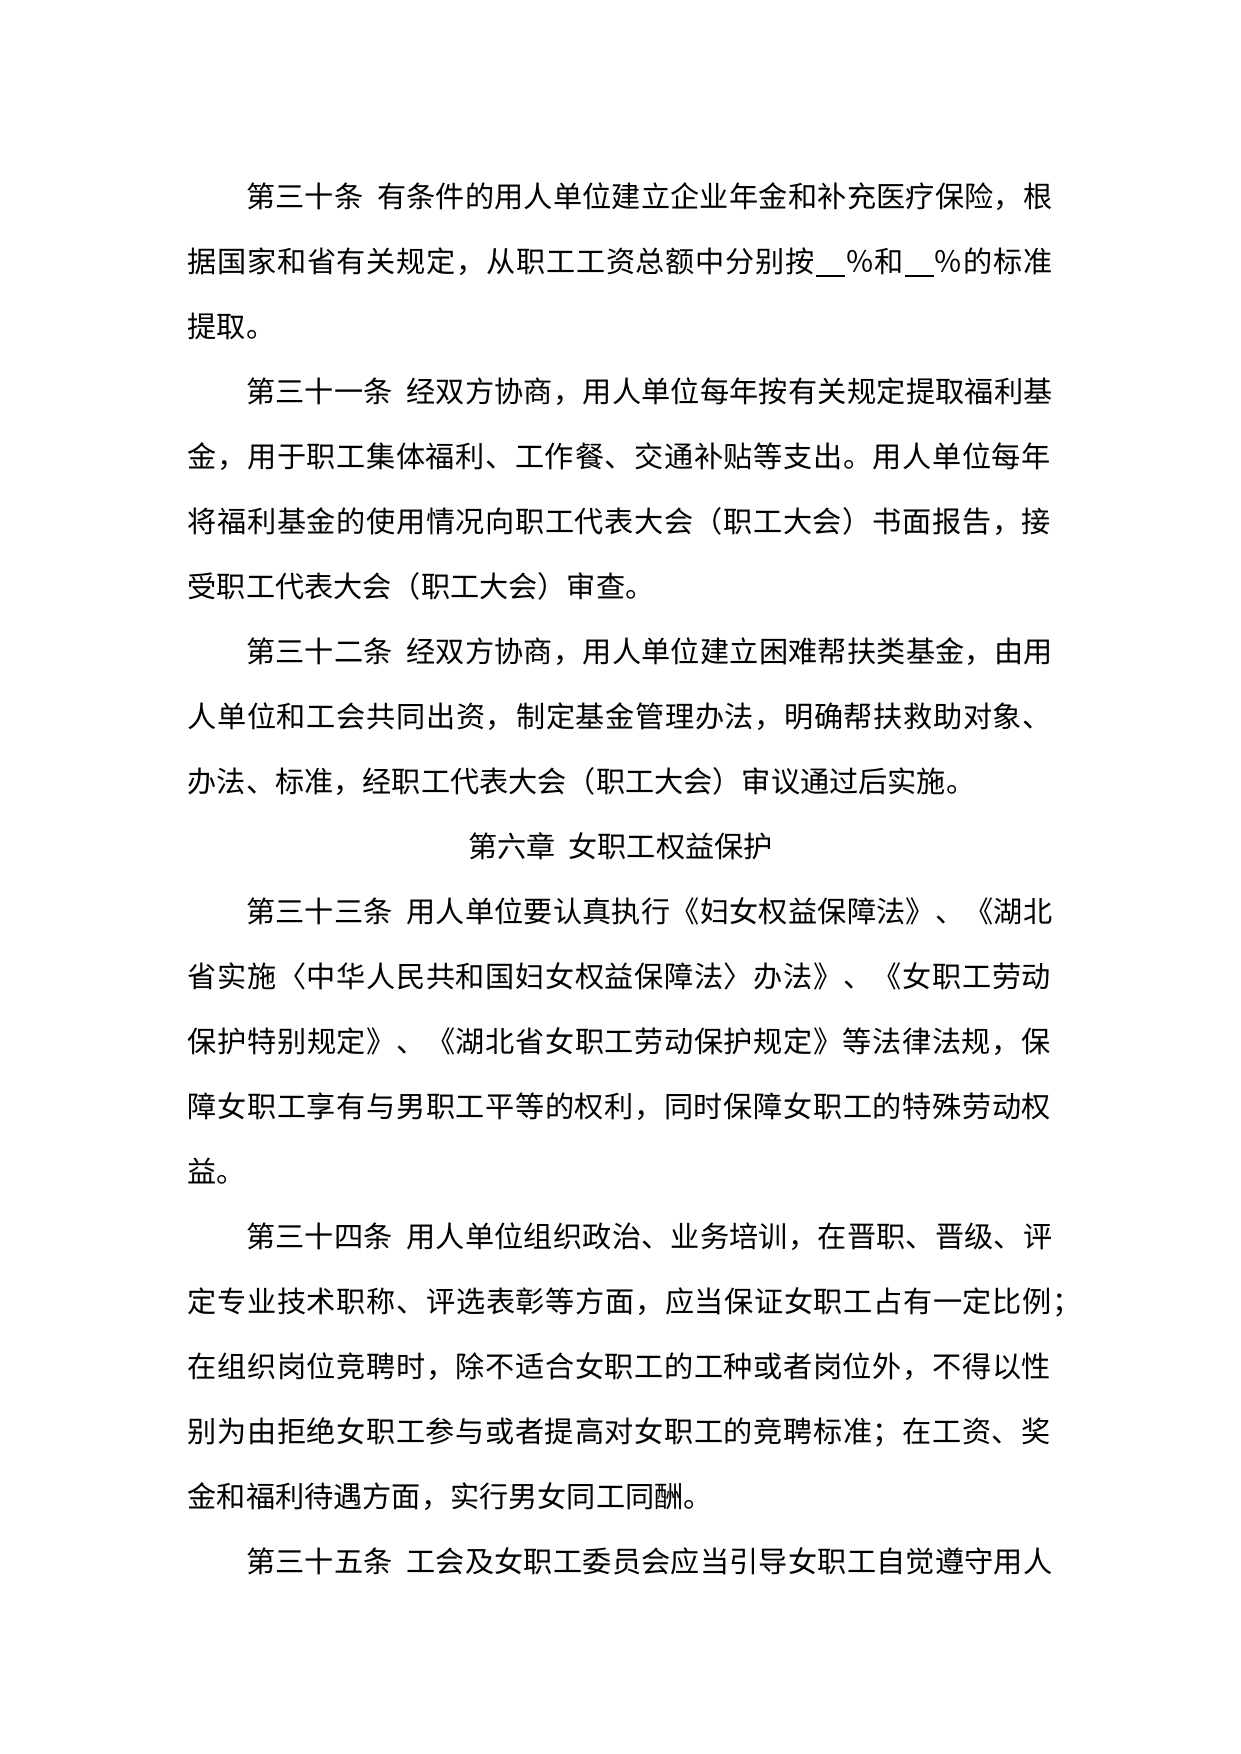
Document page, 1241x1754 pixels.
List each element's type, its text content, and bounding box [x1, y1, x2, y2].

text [187, 1527, 1053, 1592]
text 第三十二条 经双方协商，用人单位建立困难帮扶类基金，由用人单位和工会共同出资，制定基金管理办法，明确帮扶救助对象、办法、标准，经职工代表大会（职工大会）审议通过后实施。 [187, 617, 1053, 812]
text 第三十三条 用人单位要认真执行《妇女权益保障法》、《湖北省实施〈中华人民共和国妇女权益保障法〉办法》、《女职工劳动保护特别规定》、《湖北省女职工劳动保护规定》等法律法规，保障女职工享有与男职工平等的权利，同时保障女职工的特殊劳动权益。 [187, 877, 1053, 1202]
text 第三十一条 经双方协商，用人单位每年按有关规定提取福利基金，用于职工集体福利、工作餐、交通补贴等支出。用人单位每年将福利基金的使用情况向职工代表大会（职工大会）书面报告，接受职工代表大会（职工大会）审查。 [187, 357, 1053, 617]
text 第六章 女职工权益保护 [187, 812, 1053, 877]
text 第三十四条 用人单位组织政治、业务培训，在晋职、晋级、评定专业技术职称、评选表彰等方面，应当保证女职工占有一定比例；在组织岗位竞聘时，除不适合女职工的工种或者岗位外，不得以性别为由拒绝女职工参与或者提高对女职工的竞聘标准；在工资、奖金和福利待遇方面，实行男女同工同酬。 [187, 1202, 1053, 1527]
text 第三十条 有条件的用人单位建立企业年金和补充医疗保险，根据国家和省有关规定，从职工工资总额中分别按 ％和 ％的标准提取。 [187, 162, 1053, 357]
